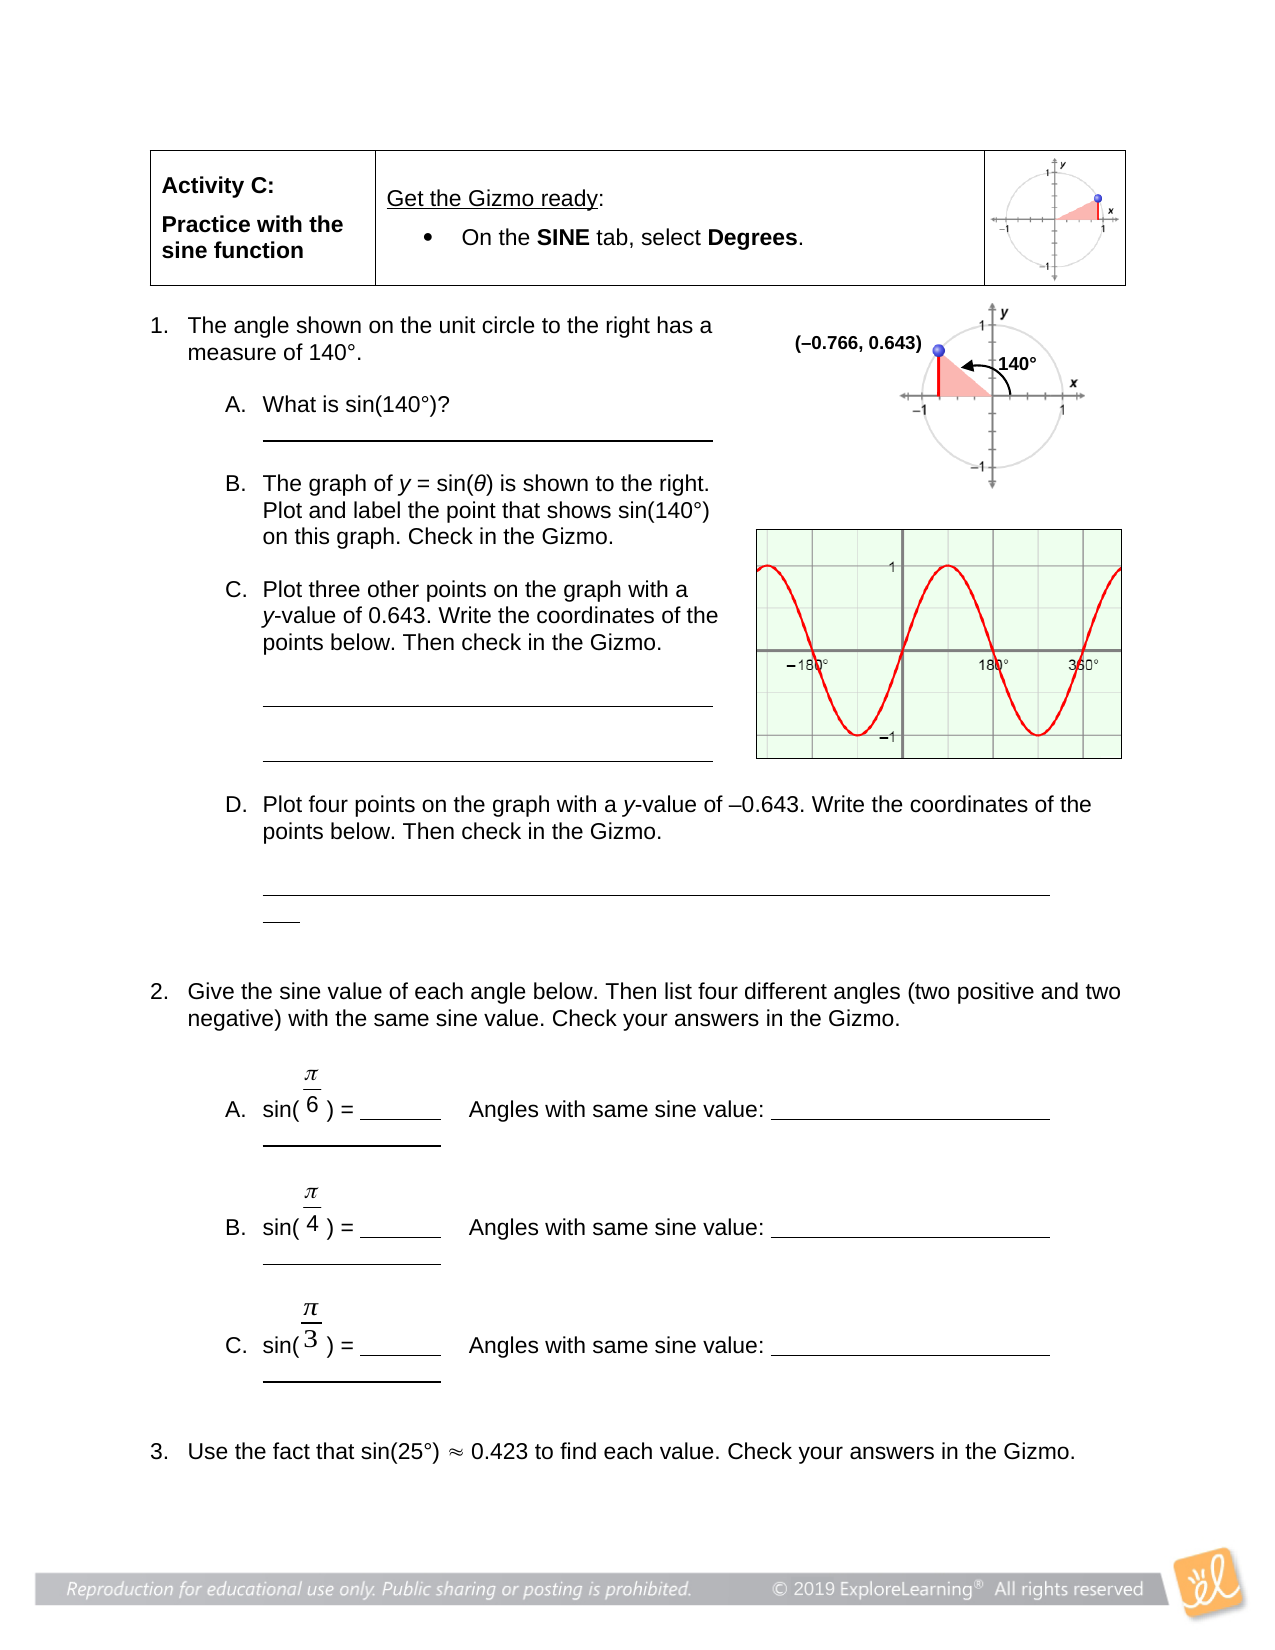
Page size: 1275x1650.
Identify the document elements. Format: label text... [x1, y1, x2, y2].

table_header Get the Gizmo ready: On the SINE tab, select Degrees. [376, 151, 984, 285]
list Plot three other points on the graph with a y-value of 0.643. Write the coordinates of the points below. Then check in the Gizmo. [225, 576, 722, 655]
picture [896, 300, 1089, 491]
table_header Activity C: Practice with the sine function [151, 151, 375, 285]
list The angle shown on the unit circle to the right has a measure of 140°. [150, 312, 712, 365]
table_header [985, 151, 1125, 285]
list sin() = Angles with same sine value: [225, 1057, 1125, 1149]
list Give the sine value of each angle below. Then list four different angles (two positive and two negative) with the same sine value. Check your answers in the Gizmo. [150, 978, 1125, 1031]
list Plot four points on the graph with a y-value of –0.643. Write the coordinates of the points below. Then check in the Gizmo. [225, 791, 1125, 844]
list The graph of y = sin(θ) is shown to the right. Plot and label the point that shows sin(140°) on this graph. Check in the Gizmo. [225, 470, 712, 549]
list Use the fact that sin(25°) 0.423 to find each value. Check your answers in the Gizmo. [150, 1438, 1125, 1464]
picture [0, 1532, 1275, 1650]
picture [757, 530, 1121, 758]
list sin() = Angles with same sine value: [225, 1293, 1125, 1385]
list sin() = Angles with same sine value: [225, 1175, 1125, 1267]
list What is sin(140°)? [225, 391, 712, 444]
